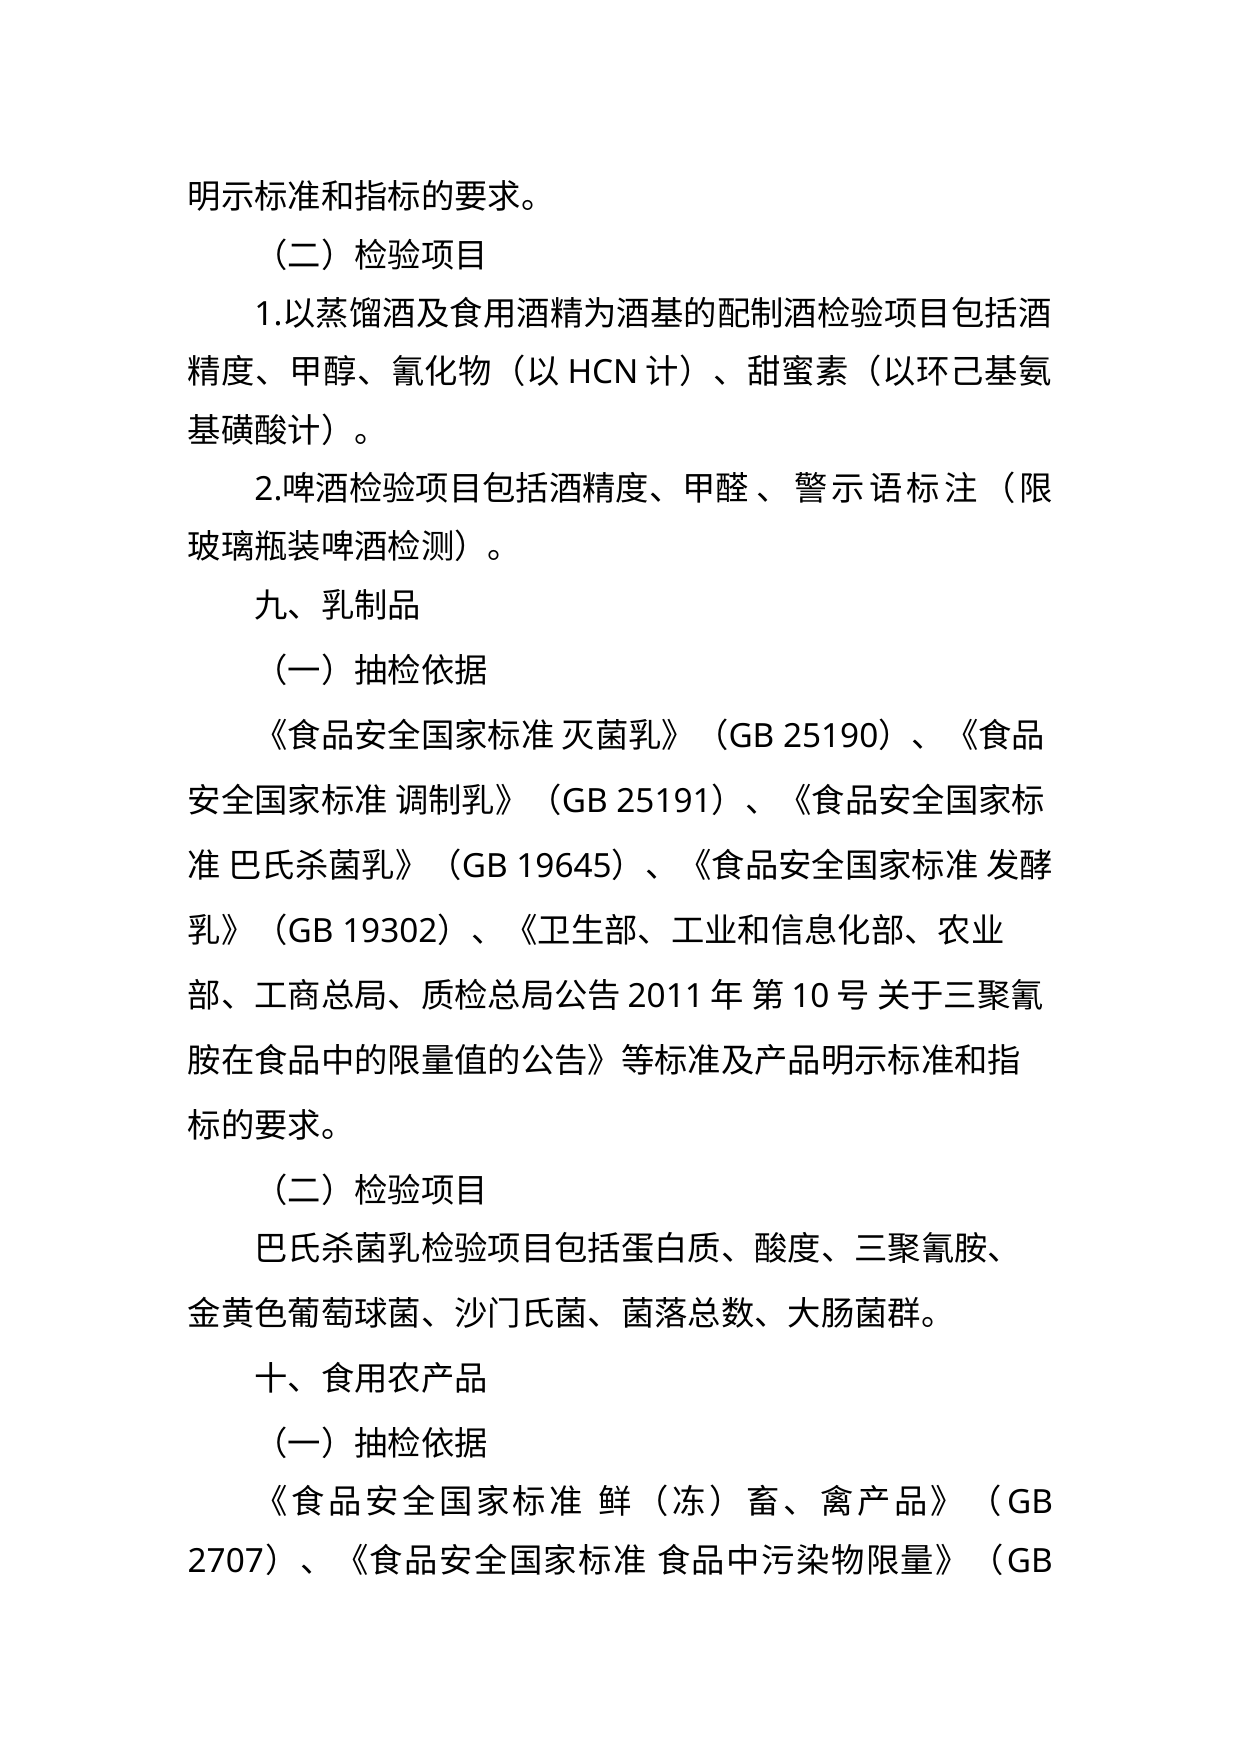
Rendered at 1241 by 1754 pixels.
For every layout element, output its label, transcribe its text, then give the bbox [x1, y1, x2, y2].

list （二）检验项目 [187, 1155, 1053, 1214]
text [187, 162, 1053, 220]
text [187, 1467, 1053, 1584]
text 十、食用农产品 [187, 1344, 1053, 1409]
text 巴氏杀菌乳检验项目包括蛋白质、酸度、三聚氰胺、金黄色葡萄球菌、沙门氏菌、菌落总数、大肠菌群。 [187, 1214, 1053, 1344]
list （一）抽检依据 [187, 1409, 1053, 1467]
text 《食品安全国家标准 灭菌乳》（GB 25190）、《食品安全国家标准 调制乳》（GB 25191）、《食品安全国家标准 巴氏杀菌乳》（GB 19645）、《食品安全国家标准 发酵乳》（GB 19302）、《卫生部、工业和信息化部、农业部、工商总局、质检总局公告2011年 第10号 关于三聚氰胺在食品中的限量值的公告》等标准及产品明示标准和指标的要求。 [187, 700, 1053, 1155]
text 2.啤酒检验项目包括酒精度、甲醛 、警示语标注（限玻璃瓶装啤酒检测）。 [187, 454, 1053, 570]
text 九、乳制品 [187, 570, 1053, 635]
text 1.以蒸馏酒及食用酒精为酒基的配制酒检验项目包括酒精度、甲醇、氰化物（以HCN计）、甜蜜素（以环己基氨基磺酸计）。 [187, 279, 1053, 454]
text （一）抽检依据 [187, 635, 1053, 700]
text （二）检验项目 [187, 220, 1053, 279]
